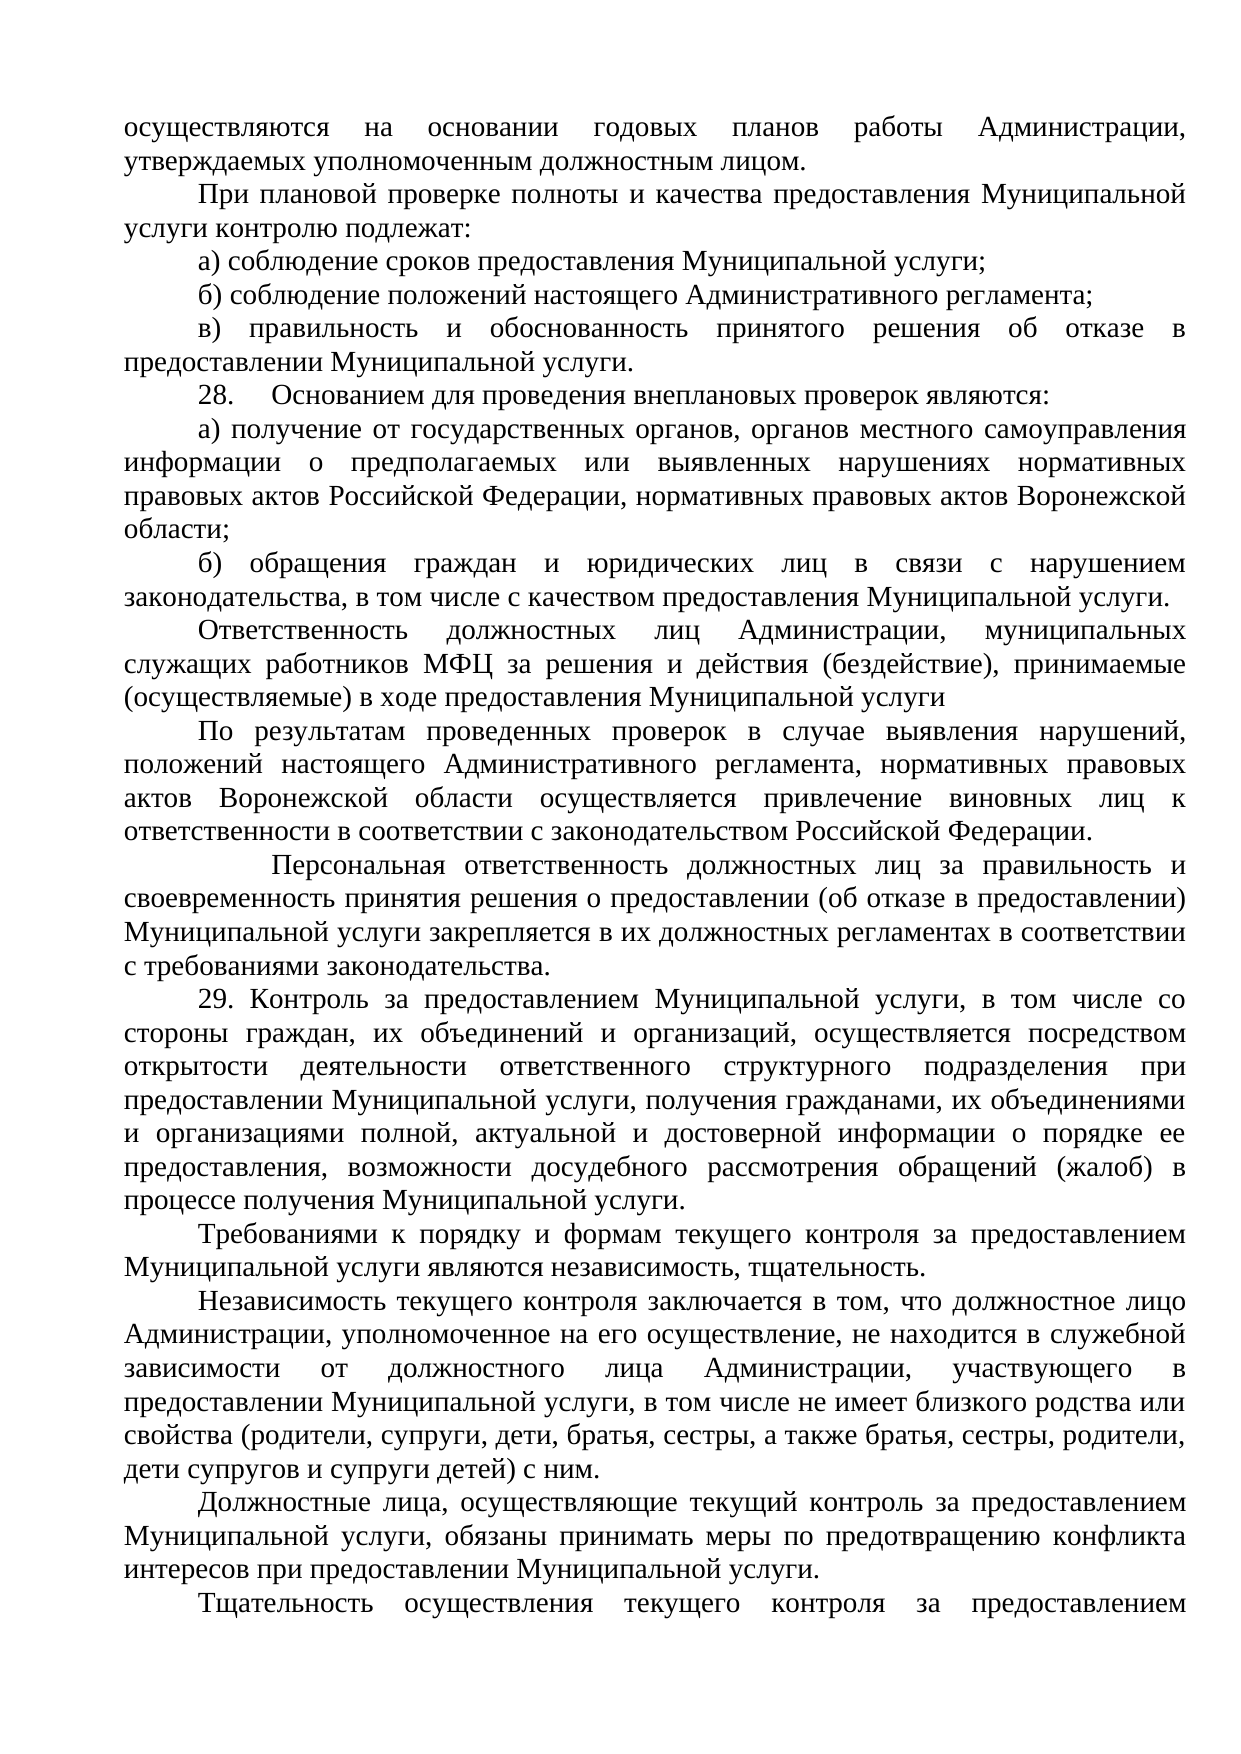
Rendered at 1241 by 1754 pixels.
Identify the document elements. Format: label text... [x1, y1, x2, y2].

text а) получение от государственных органов, органов местного самоуправления информации о предполагаемых или выявленных нарушениях нормативных правовых актов Российской Федерации, нормативных правовых актов Воронежской области; [124, 411, 1187, 545]
text Персональная ответственность должностных лиц за правильность и своевременность принятия решения о предоставлении (об отказе в предоставлении) Муниципальной услуги закрепляется в их должностных регламентах в соответствии с требованиями законодательства. [124, 847, 1187, 981]
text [124, 109, 1187, 176]
text б) обращения граждан и юридических лиц в связи с нарушением законодательства, в том числе с качеством предоставления Муниципальной услуги. [124, 545, 1187, 612]
text 29. Контроль за предоставлением Муниципальной услуги, в том числе со стороны граждан, их объединений и организаций, осуществляется посредством открытости деятельности ответственного структурного подразделения при предоставлении Муниципальной услуги, получения гражданами, их объединениями и организациями полной, актуальной и достоверной информации о порядке ее предоставления, возможности досудебного рассмотрения обращений (жалоб) в процессе получения Муниципальной услуги. [124, 981, 1187, 1216]
text Должностные лица, осуществляющие текущий контроль за предоставлением Муниципальной услуги, обязаны принимать меры по предотвращению конфликта интересов при предоставлении Муниципальной услуги. [124, 1484, 1187, 1585]
text б) соблюдение положений настоящего Административного регламента; [124, 277, 1187, 310]
text При плановой проверке полноты и качества предоставления Муниципальной услуги контролю подлежат: [124, 176, 1187, 243]
text 28. Основанием для проведения внеплановых проверок являются: [124, 377, 1187, 411]
text По результатам проведенных проверок в случае выявления нарушений, положений настоящего Административного регламента, нормативных правовых актов Воронежской области осуществляется привлечение виновных лиц к ответственности в соответствии с законодательством Российской Федерации. [124, 713, 1187, 847]
text Независимость текущего контроля заключается в том, что должностное лицо Администрации, уполномоченное на его осуществление, не находится в служебной зависимости от должностного лица Администрации, участвующего в предоставлении Муниципальной услуги, в том числе не имеет близкого родства или свойства (родители, супруги, дети, братья, сестры, а также братья, сестры, родители, дети супругов и супруги детей) с ним. [124, 1283, 1187, 1484]
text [124, 1585, 1187, 1618]
text в) правильность и обоснованность принятого решения об отказе в предоставлении Муниципальной услуги. [124, 310, 1187, 377]
text а) соблюдение сроков предоставления Муниципальной услуги; [124, 243, 1187, 277]
text Требованиями к порядку и формам текущего контроля за предоставлением Муниципальной услуги являются независимость, тщательность. [124, 1216, 1187, 1283]
text Ответственность должностных лиц Администрации, муниципальных служащих работников МФЦ за решения и действия (бездействие), принимаемые (осуществляемые) в ходе предоставления Муниципальной услуги [124, 612, 1187, 713]
